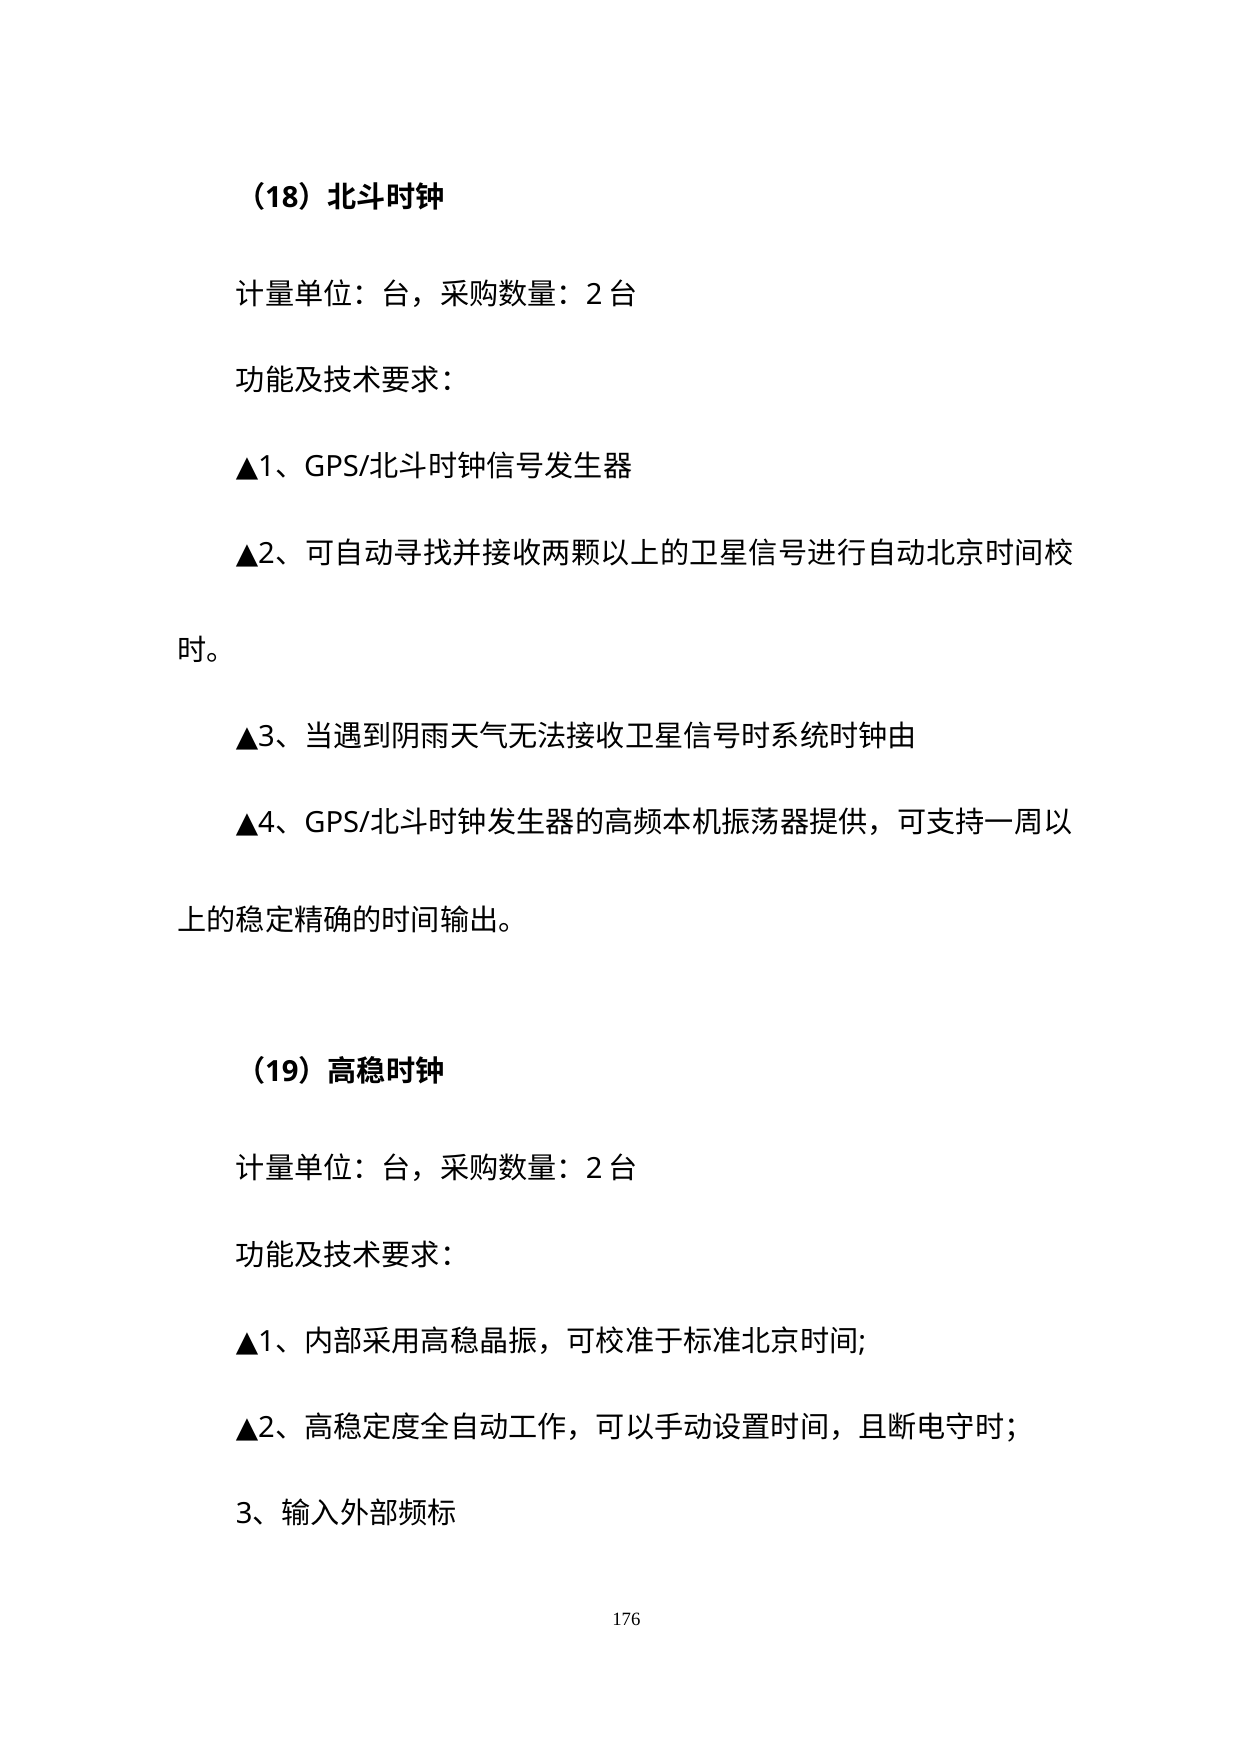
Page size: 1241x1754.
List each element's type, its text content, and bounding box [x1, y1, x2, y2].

text 计量单位：台，采购数量：2台 [177, 259, 1075, 324]
subtitle （19）高稳时钟 [177, 1036, 1075, 1101]
text ▲2、可自动寻找并接收两颗以上的卫星信号进行自动北京时间校时。 [177, 518, 1075, 680]
text ▲3、当遇到阴雨天气无法接收卫星信号时系统时钟由 [177, 702, 1075, 767]
subtitle （18）北斗时钟 [177, 162, 1075, 227]
text 功能及技术要求： [177, 1220, 1075, 1285]
text ▲2、高稳定度全自动工作，可以手动设置时间，且断电守时； [177, 1392, 1075, 1457]
text 功能及技术要求： [177, 346, 1075, 411]
text 计量单位：台，采购数量：2台 [177, 1134, 1075, 1199]
text ▲4、GPS/北斗时钟发生器的高频本机振荡器提供，可支持一周以上的稳定精确的时间输出。 [177, 788, 1075, 950]
text 3、输入外部频标 [177, 1478, 1075, 1543]
text ▲1、内部采用高稳晶振，可校准于标准北京时间; [177, 1306, 1075, 1371]
text ▲1、GPS/北斗时钟信号发生器 [177, 432, 1075, 497]
